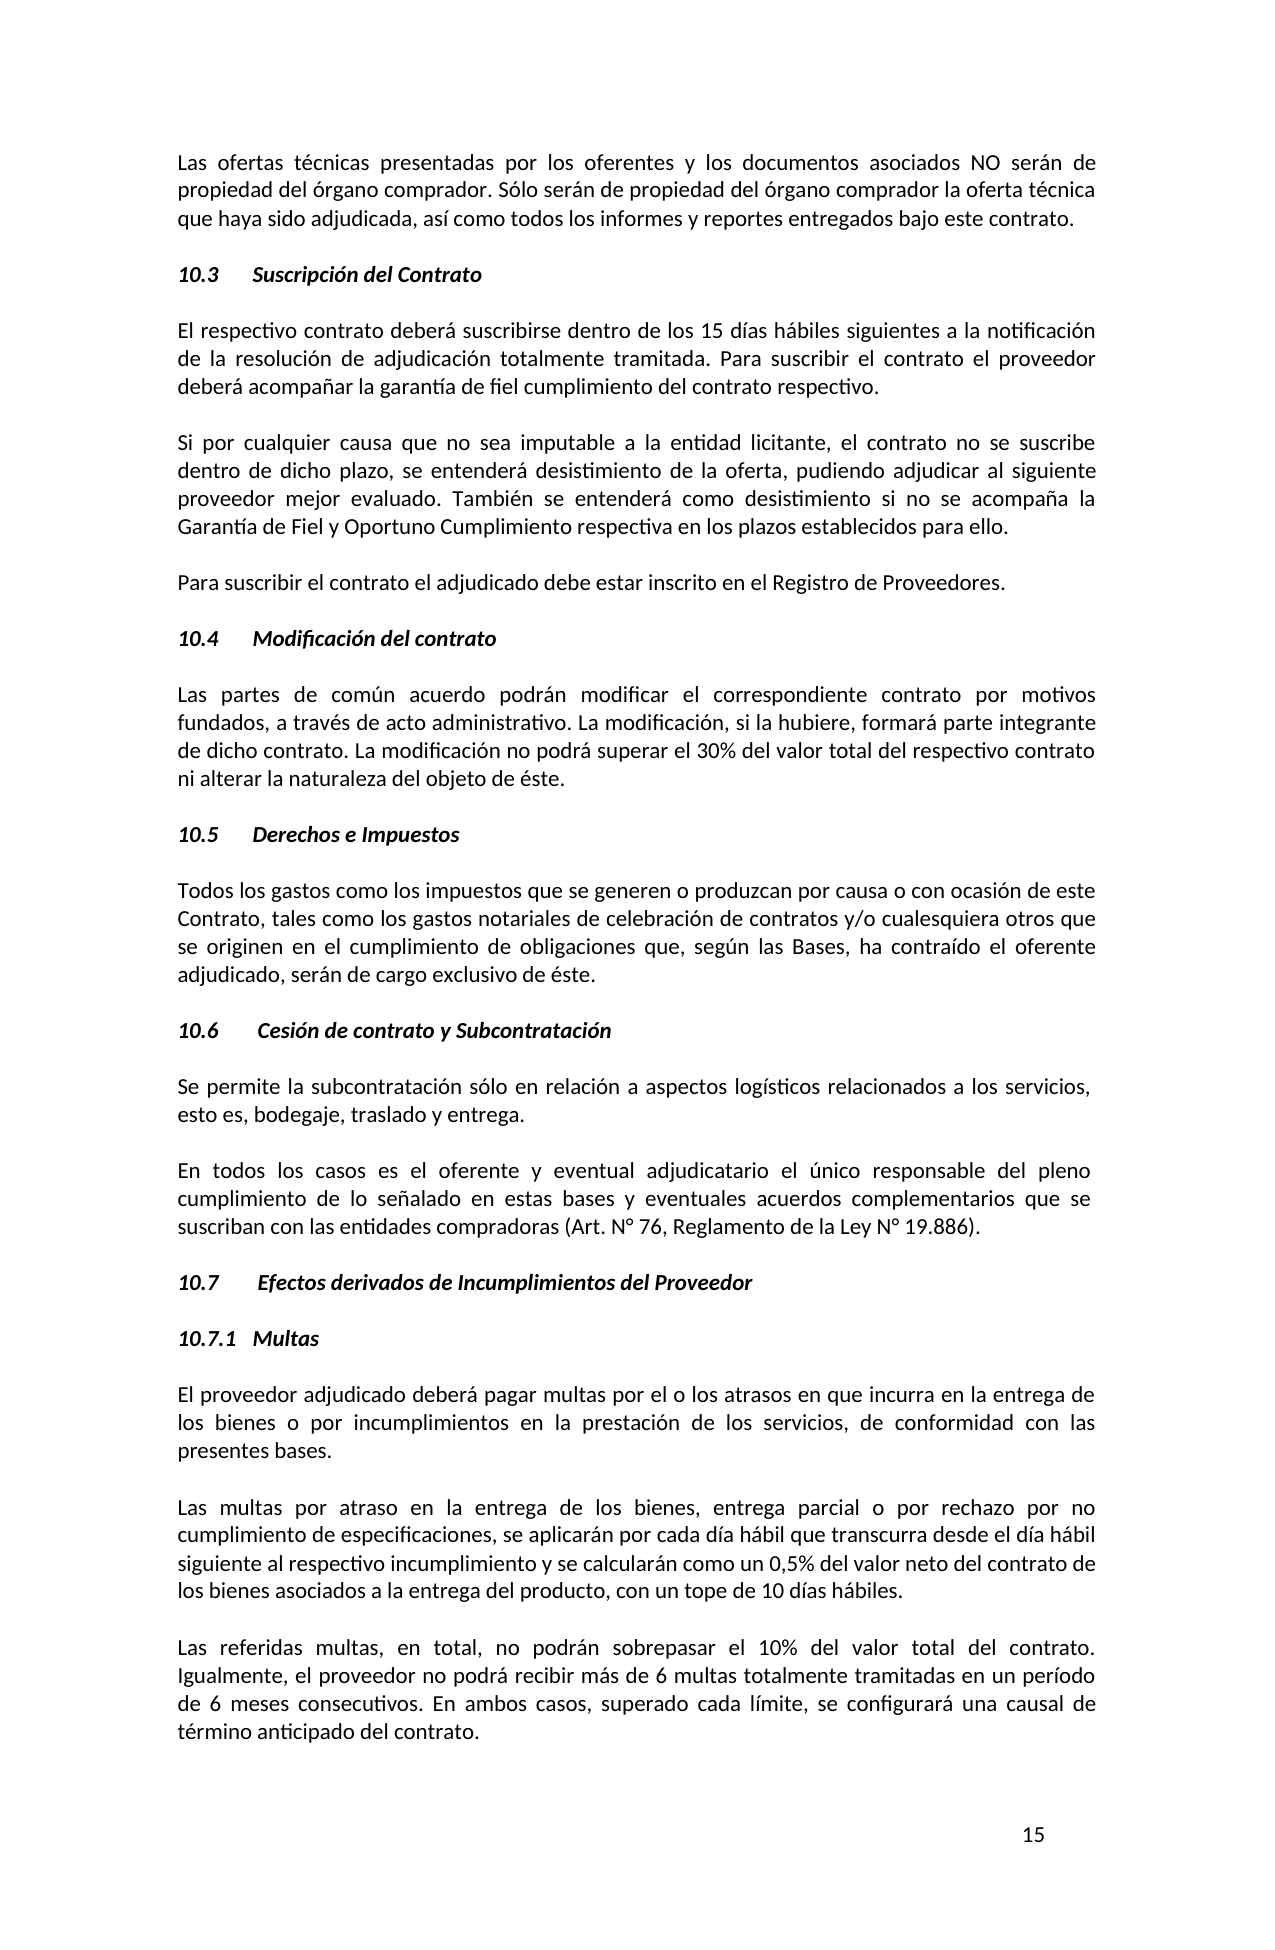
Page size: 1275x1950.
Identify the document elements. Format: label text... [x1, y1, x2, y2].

text Todos los gastos como los impuestos que se generen o produzcan por causa o con ocasión de este Contrato, tales como los gastos notariales de celebración de contratos y/o cualesquiera otros que se originen en el cumplimiento de obligaciones que, según las Bases, ha contraído el oferente adjudicado, serán de cargo exclusivo de éste. [177, 876, 1098, 988]
text Las referidas multas, en total, no podrán sobrepasar el 10% del valor total del contrato. Igualmente, el proveedor no podrá recibir más de 6 multas totalmente tramitadas en un período de 6 meses consecutivos. En ambos casos, superado cada límite, se configurará una causal de término anticipado del contrato. [177, 1633, 1098, 1745]
text Las multas por atraso en la entrega de los bienes, entrega parcial o por rechazo por no cumplimiento de especificaciones, se aplicarán por cada día hábil que transcurra desde el día hábil siguiente al respectivo incumplimiento y se calcularán como un 0,5% del valor neto del contrato de los bienes asociados a la entrega del producto, con un tope de 10 días hábiles. [177, 1493, 1098, 1605]
text Para suscribir el contrato el adjudicado debe estar inscrito en el Registro de Proveedores. [177, 568, 1098, 596]
subtitle Efectos derivados de Incumplimientos del Proveedor [177, 1268, 1098, 1296]
subtitle Suscripción del Contrato [177, 260, 1098, 288]
text Se permite la subcontratación sólo en relación a aspectos logísticos relacionados a los servicios, esto es, bodegaje, traslado y entrega. [177, 1072, 1093, 1128]
subtitle Modificación del contrato [177, 624, 1098, 652]
subtitle Multas [177, 1324, 1098, 1352]
text El respectivo contrato deberá suscribirse dentro de los 15 días hábiles siguientes a la notificación de la resolución de adjudicación totalmente tramitada. Para suscribir el contrato el proveedor deberá acompañar la garantía de fiel cumplimiento del contrato respectivo. [177, 316, 1098, 400]
text El proveedor adjudicado deberá pagar multas por el o los atrasos en que incurra en la entrega de los bienes o por incumplimientos en la prestación de los servicios, de conformidad con las presentes bases. [177, 1381, 1098, 1464]
subtitle Cesión de contrato y Subcontratación [177, 1016, 1098, 1044]
text Si por cualquier causa que no sea imputable a la entidad licitante, el contrato no se suscribe dentro de dicho plazo, se entenderá desistimiento de la oferta, pudiendo adjudicar al siguiente proveedor mejor evaluado. También se entenderá como desistimiento si no se acompaña la Garantía de Fiel y Oportuno Cumplimiento respectiva en los plazos establecidos para ello. [177, 428, 1098, 540]
text En todos los casos es el oferente y eventual adjudicatario el único responsable del pleno cumplimiento de lo señalado en estas bases y eventuales acuerdos complementarios que se suscriban con las entidades compradoras (Art. N° 76, Reglamento de la Ley N° 19.886). [177, 1156, 1093, 1240]
text Las ofertas técnicas presentadas por los oferentes y los documentos asociados NO serán de propiedad del órgano comprador. Sólo serán de propiedad del órgano comprador la oferta técnica que haya sido adjudicada, así como todos los informes y reportes entregados bajo este contrato. [177, 148, 1098, 232]
text Las partes de común acuerdo podrán modificar el correspondiente contrato por motivos fundados, a través de acto administrativo. La modificación, si la hubiere, formará parte integrante de dicho contrato. La modificación no podrá superar el 30% del valor total del respectivo contrato ni alterar la naturaleza del objeto de éste. [177, 680, 1098, 792]
subtitle Derechos e Impuestos [177, 820, 1098, 848]
